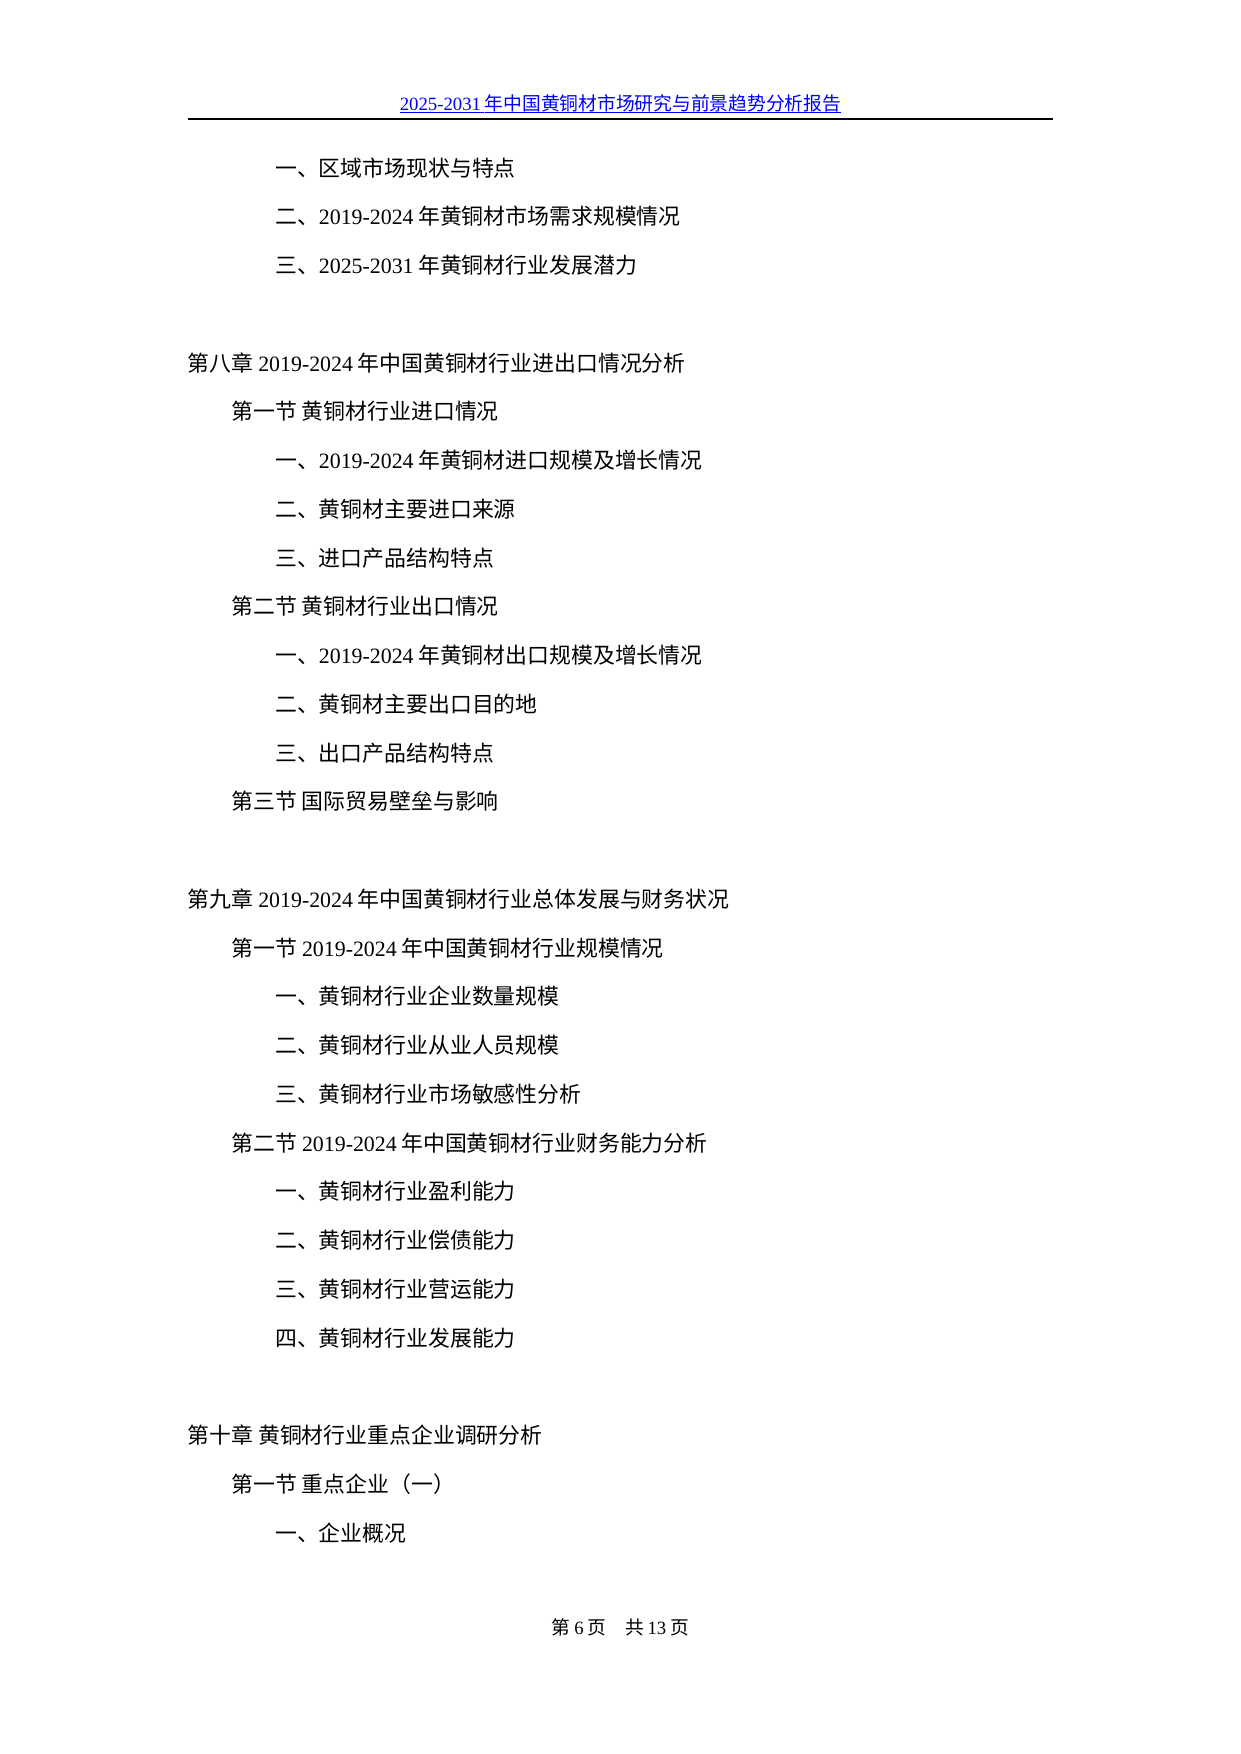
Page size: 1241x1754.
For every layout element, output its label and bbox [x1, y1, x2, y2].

text [187, 150, 1053, 1548]
